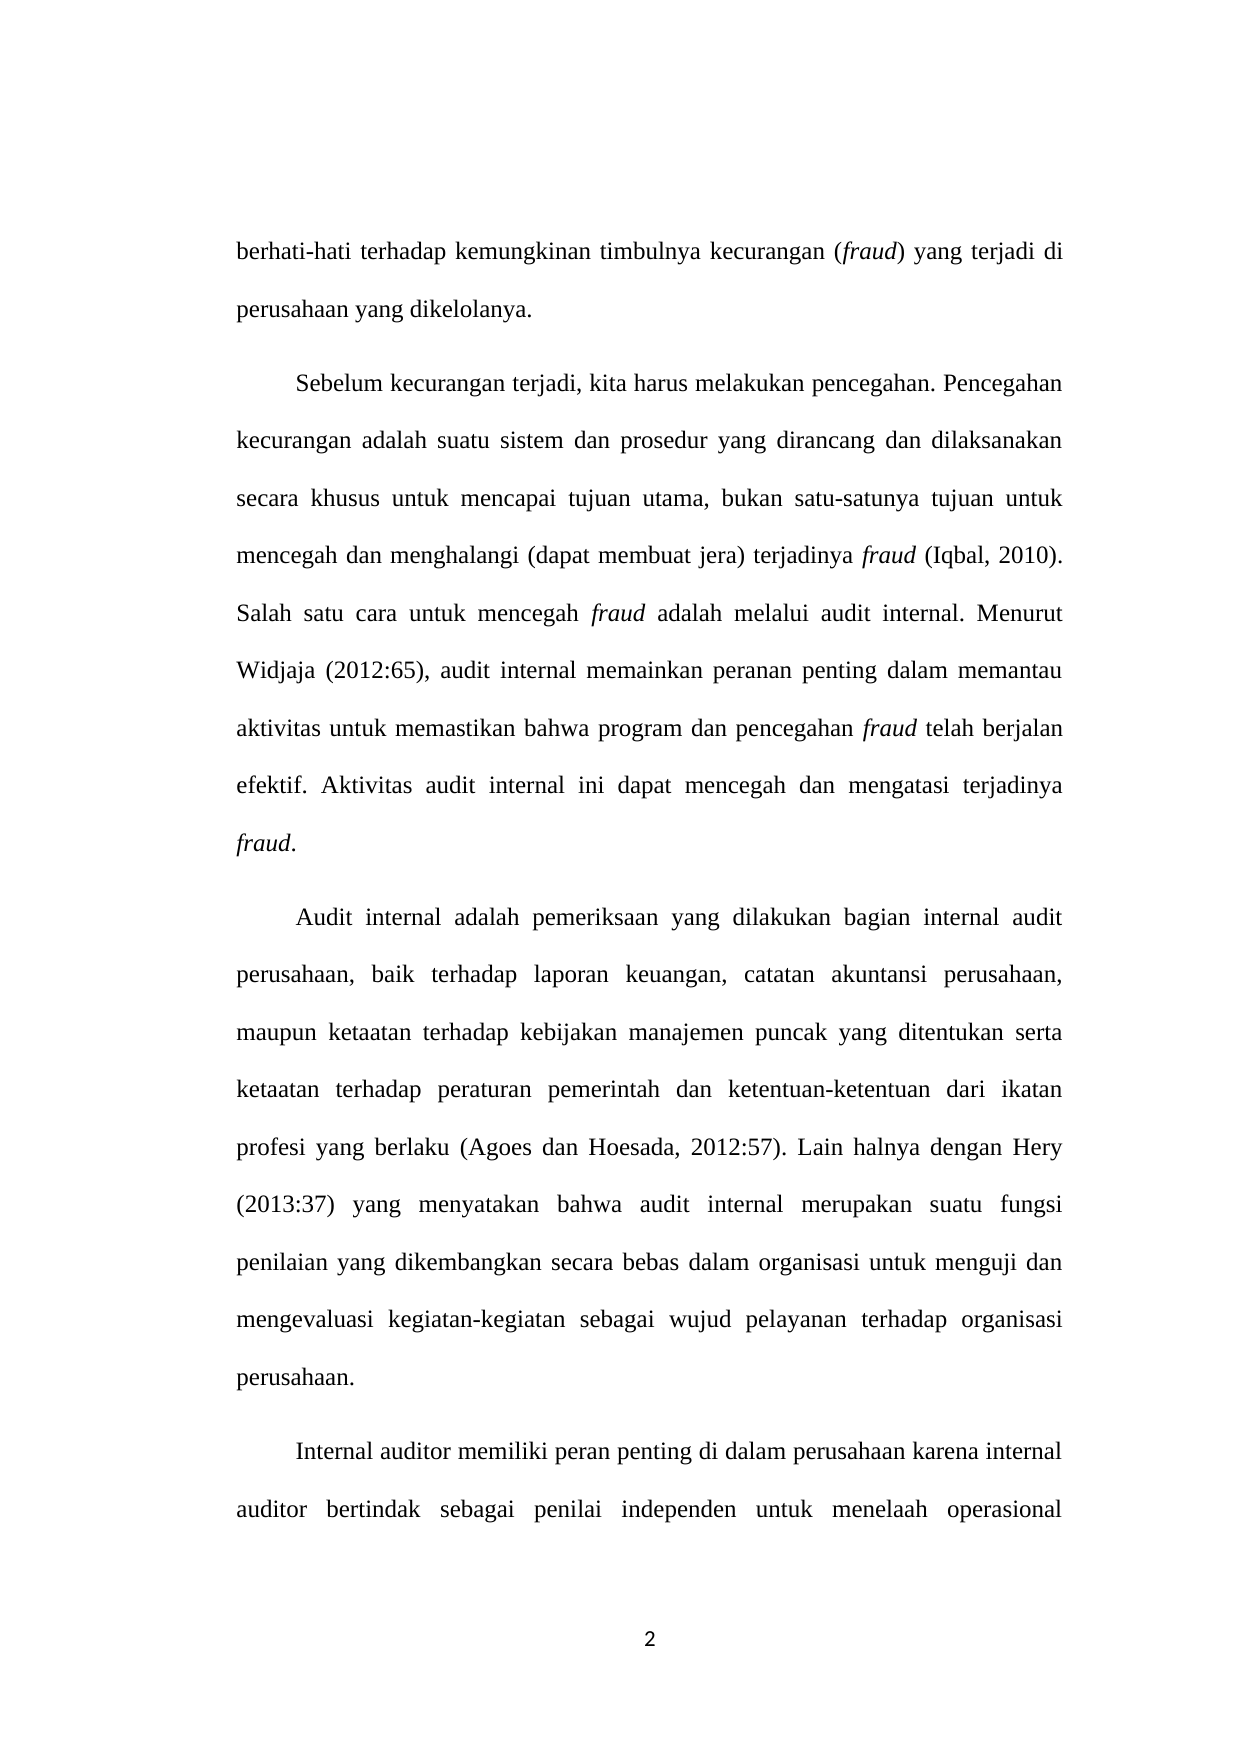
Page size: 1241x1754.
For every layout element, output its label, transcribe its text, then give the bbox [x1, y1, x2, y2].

text Sebelum kecurangan terjadi, kita harus melakukan pencegahan. Pencegahan kecurangan adalah suatu sistem dan prosedur yang dirancang dan dilaksanakan secara khusus untuk mencapai tujuan utama, bukan satu-satunya tujuan untuk mencegah dan menghalangi (dapat membuat jera) terjadinya fraud (Iqbal, 2010). Salah satu cara untuk mencegah fraud adalah melalui audit internal. Menurut Widjaja (2012:65), audit internal memainkan peranan penting dalam memantau aktivitas untuk memastikan bahwa program dan pencegahan fraud telah berjalan efektif. Aktivitas audit internal ini dapat mencegah dan mengatasi terjadinya fraud. [236, 368, 1063, 857]
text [236, 236, 1063, 322]
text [236, 1436, 1063, 1522]
text Audit internal adalah pemeriksaan yang dilakukan bagian internal audit perusahaan, baik terhadap laporan keuangan, catatan akuntansi perusahaan, maupun ketaatan terhadap kebijakan manajemen puncak yang ditentukan serta ketaatan terhadap peraturan pemerintah dan ketentuan-ketentuan dari ikatan profesi yang berlaku (Agoes dan Hoesada, 2012:57). Lain halnya dengan Hery (2013:37) yang menyatakan bahwa audit internal merupakan suatu fungsi penilaian yang dikembangkan secara bebas dalam organisasi untuk menguji dan mengevaluasi kegiatan-kegiatan sebagai wujud pelayanan terhadap organisasi perusahaan. [236, 902, 1063, 1391]
